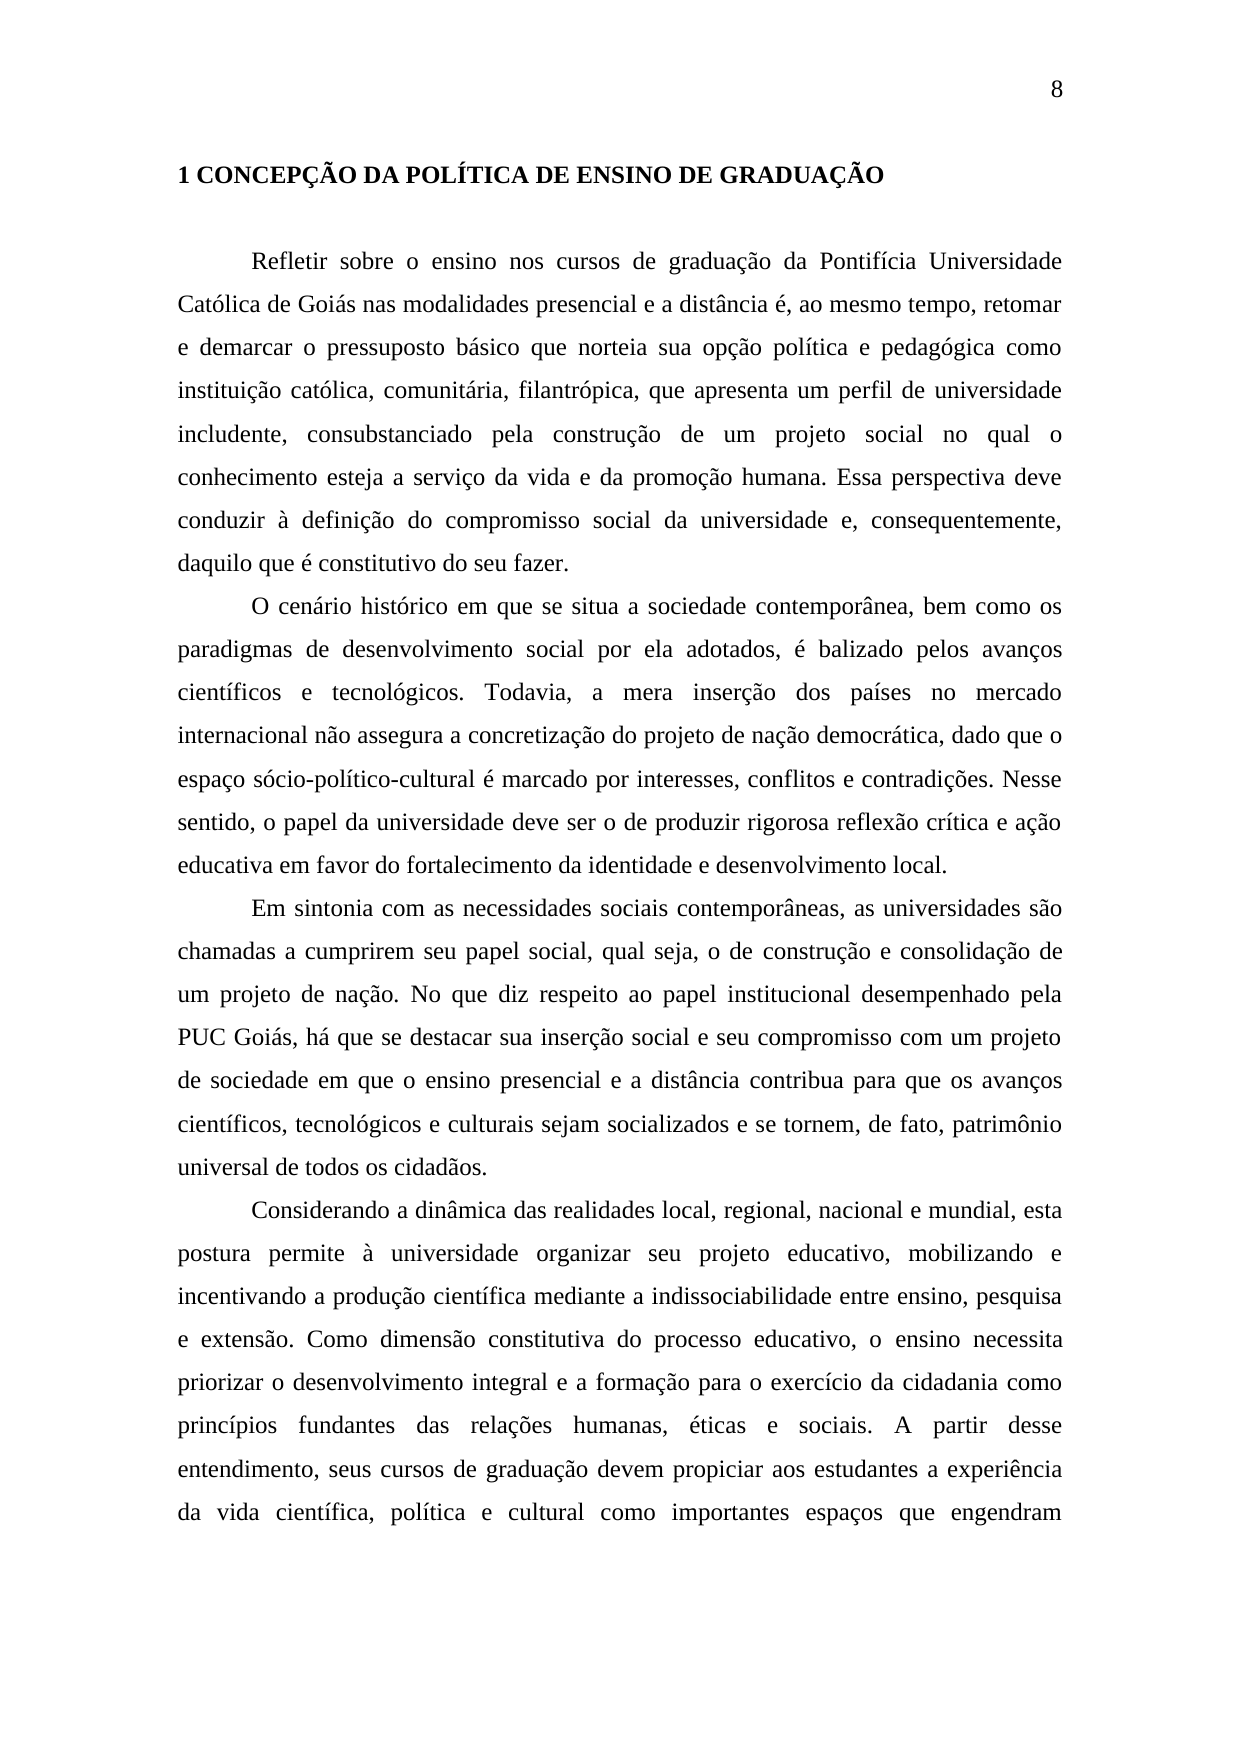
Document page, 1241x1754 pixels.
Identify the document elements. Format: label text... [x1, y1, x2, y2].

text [177, 1195, 1063, 1526]
text O cenário histórico em que se situa a sociedade contemporânea, bem como os paradigmas de desenvolvimento social por ela adotados, é balizado pelos avanços científicos e tecnológicos. Todavia, a mera inserção dos países no mercado internacional não assegura a concretização do projeto de nação democrática, dado que o espaço sócio-político-cultural é marcado por interesses, conflitos e contradições. Nesse sentido, o papel da universidade deve ser o de produzir rigorosa reflexão crítica e ação educativa em favor do fortalecimento da identidade e desenvolvimento local. [177, 591, 1063, 879]
text 1 CONCEPÇÃO DA POLÍTICA DE ENSINO DE GRADUAÇÃO [177, 160, 1063, 189]
text Refletir sobre o ensino nos cursos de graduação da Pontifícia Universidade Católica de Goiás nas modalidades presencial e a distância é, ao mesmo tempo, retomar e demarcar o pressuposto básico que norteia sua opção política e pedagógica como instituição católica, comunitária, filantrópica, que apresenta um perfil de universidade includente, consubstanciado pela construção de um projeto social no qual o conhecimento esteja a serviço da vida e da promoção humana. Essa perspectiva deve conduzir à definição do compromisso social da universidade e, consequentemente, daquilo que é constitutivo do seu fazer. [177, 246, 1063, 577]
text Em sintonia com as necessidades sociais contemporâneas, as universidades são chamadas a cumprirem seu papel social, qual seja, o de construção e consolidação de um projeto de nação. No que diz respeito ao papel institucional desempenhado pela PUC Goiás, há que se destacar sua inserção social e seu compromisso com um projeto de sociedade em que o ensino presencial e a distância contribua para que os avanços científicos, tecnológicos e culturais sejam socializados e se tornem, de fato, patrimônio universal de todos os cidadãos. [177, 893, 1063, 1181]
